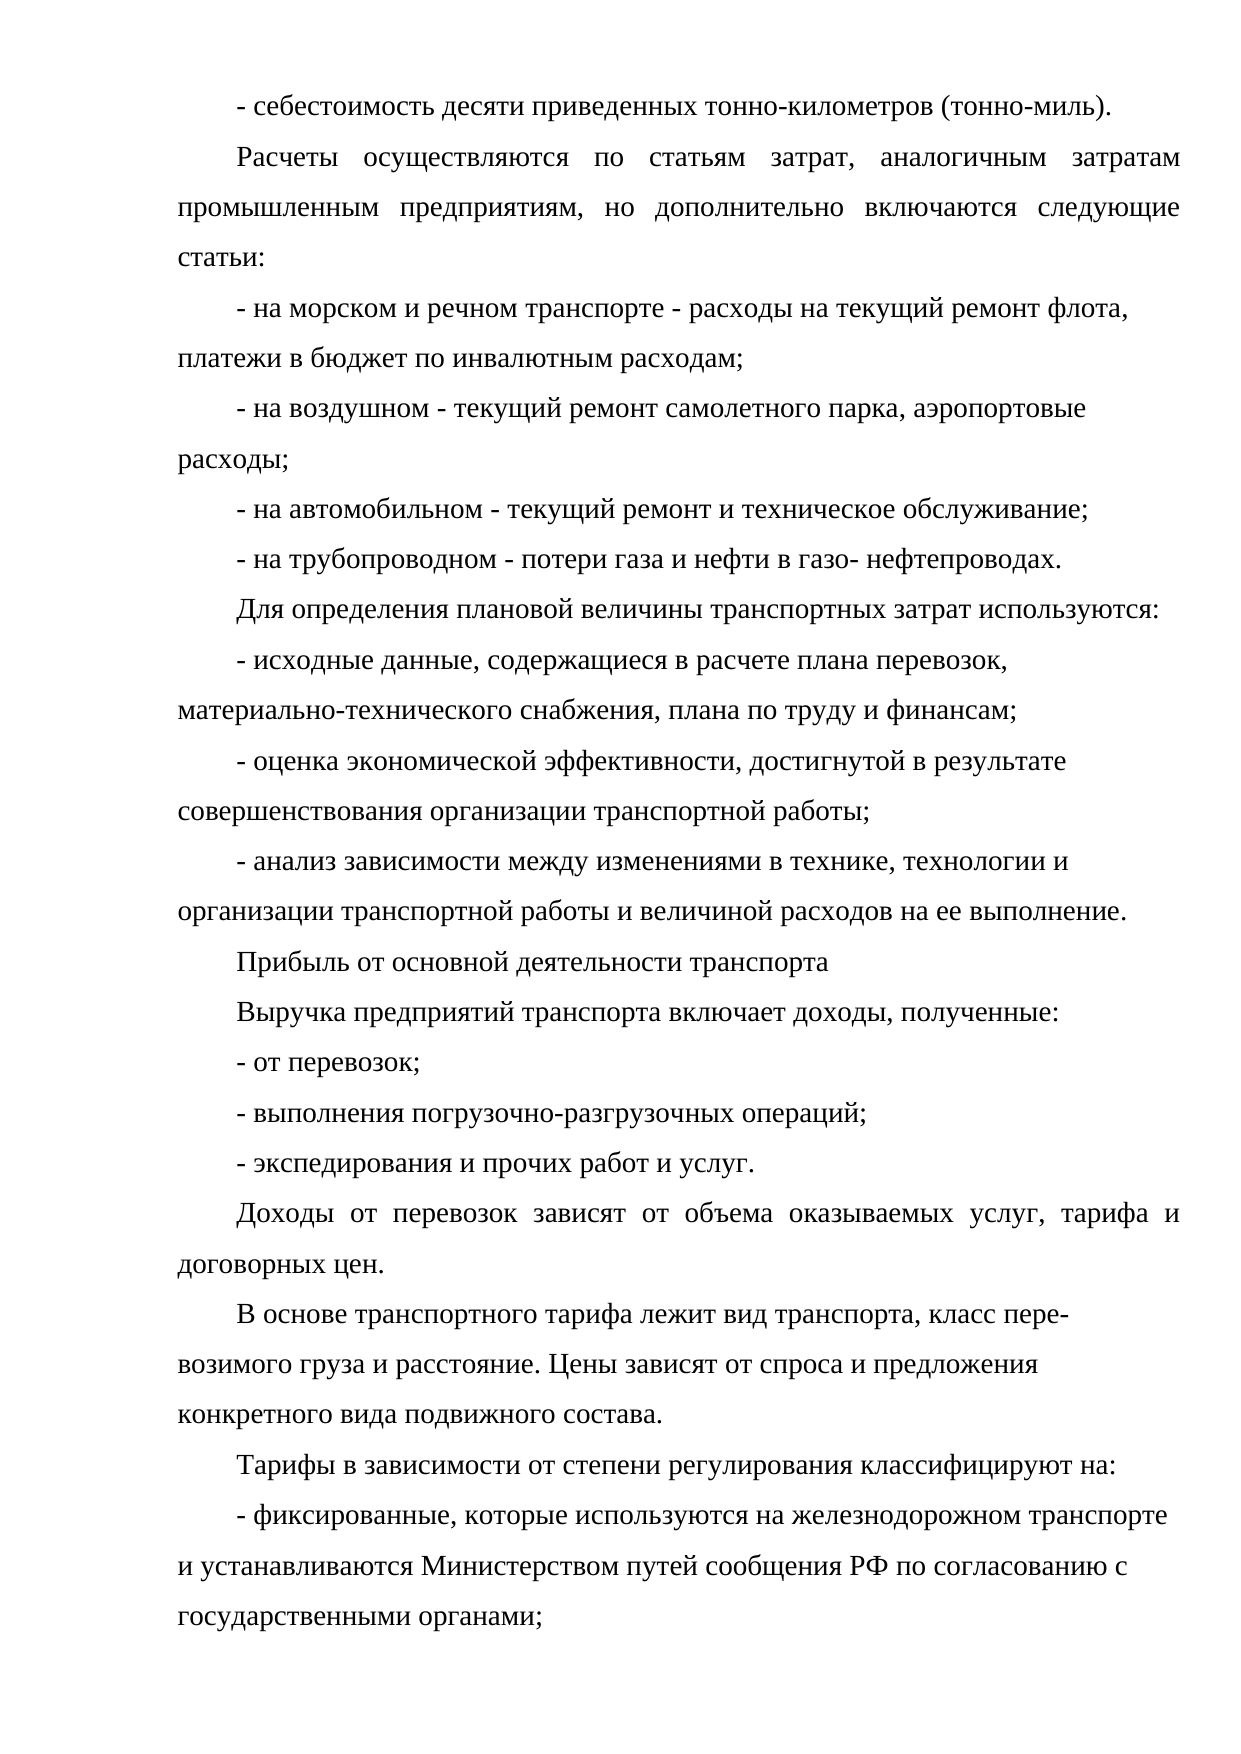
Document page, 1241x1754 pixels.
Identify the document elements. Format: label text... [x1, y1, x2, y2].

text Прибыль от основной деятельности транспорта [177, 944, 1181, 977]
text Для определения плановой величины транспортных затрат используются: [177, 592, 1181, 625]
text Выручка предприятий транспорта включает доходы, полученные: [177, 994, 1181, 1028]
text - на трубопроводном - потери газа и нефти в газо- нефтепроводах. [177, 541, 1181, 575]
list - оценка экономической эффективности, достигнутой в результате совершенствования организации транспортной работы; [177, 743, 1181, 826]
list - на воздушном - текущий ремонт самолетного парка, аэропортовые расходы; [177, 390, 1181, 474]
text Доходы от перевозок зависят от объема оказываемых услуг, тарифа и договорных цен. [177, 1195, 1181, 1279]
list - себестоимость десяти приведенных тонно-километров (тонно-миль). [177, 88, 1181, 122]
text Расчеты осуществляются по статьям затрат, аналогичным затратам промышленным предприятиям, но дополнительно включаются следующие статьи: [177, 139, 1181, 273]
list - на автомобильном - текущий ремонт и техническое обслуживание; [177, 491, 1181, 524]
text Тарифы в зависимости от степени регулирования классифицируют на: [177, 1447, 1181, 1481]
list - анализ зависимости между изменениями в технике, технологии и организации транспортной работы и величиной расходов на ее выполнение. [177, 843, 1181, 927]
list - исходные данные, содержащиеся в расчете плана перевозок, материально-технического снабжения, плана по труду и финансам; [177, 642, 1181, 726]
list - фиксированные, которые используются на железнодорожном транспорте и устанавливаются Министерством путей сообщения РФ по согласованию с государственными органами; [177, 1497, 1181, 1631]
list - экспедирования и прочих работ и услуг. [177, 1145, 1181, 1179]
text В основе транспортного тарифа лежит вид транспорта, класс пере-возимого груза и расстояние. Цены зависят от спроса и предложения конкретного вида подвижного состава. [177, 1296, 1181, 1430]
list - на морском и речном транспорте - расходы на текущий ремонт флота, платежи в бюджет по инвалютным расходам; [177, 290, 1181, 374]
list - выполнения погрузочно-разгрузочных операций; [177, 1095, 1181, 1128]
list - от перевозок; [177, 1044, 1181, 1078]
